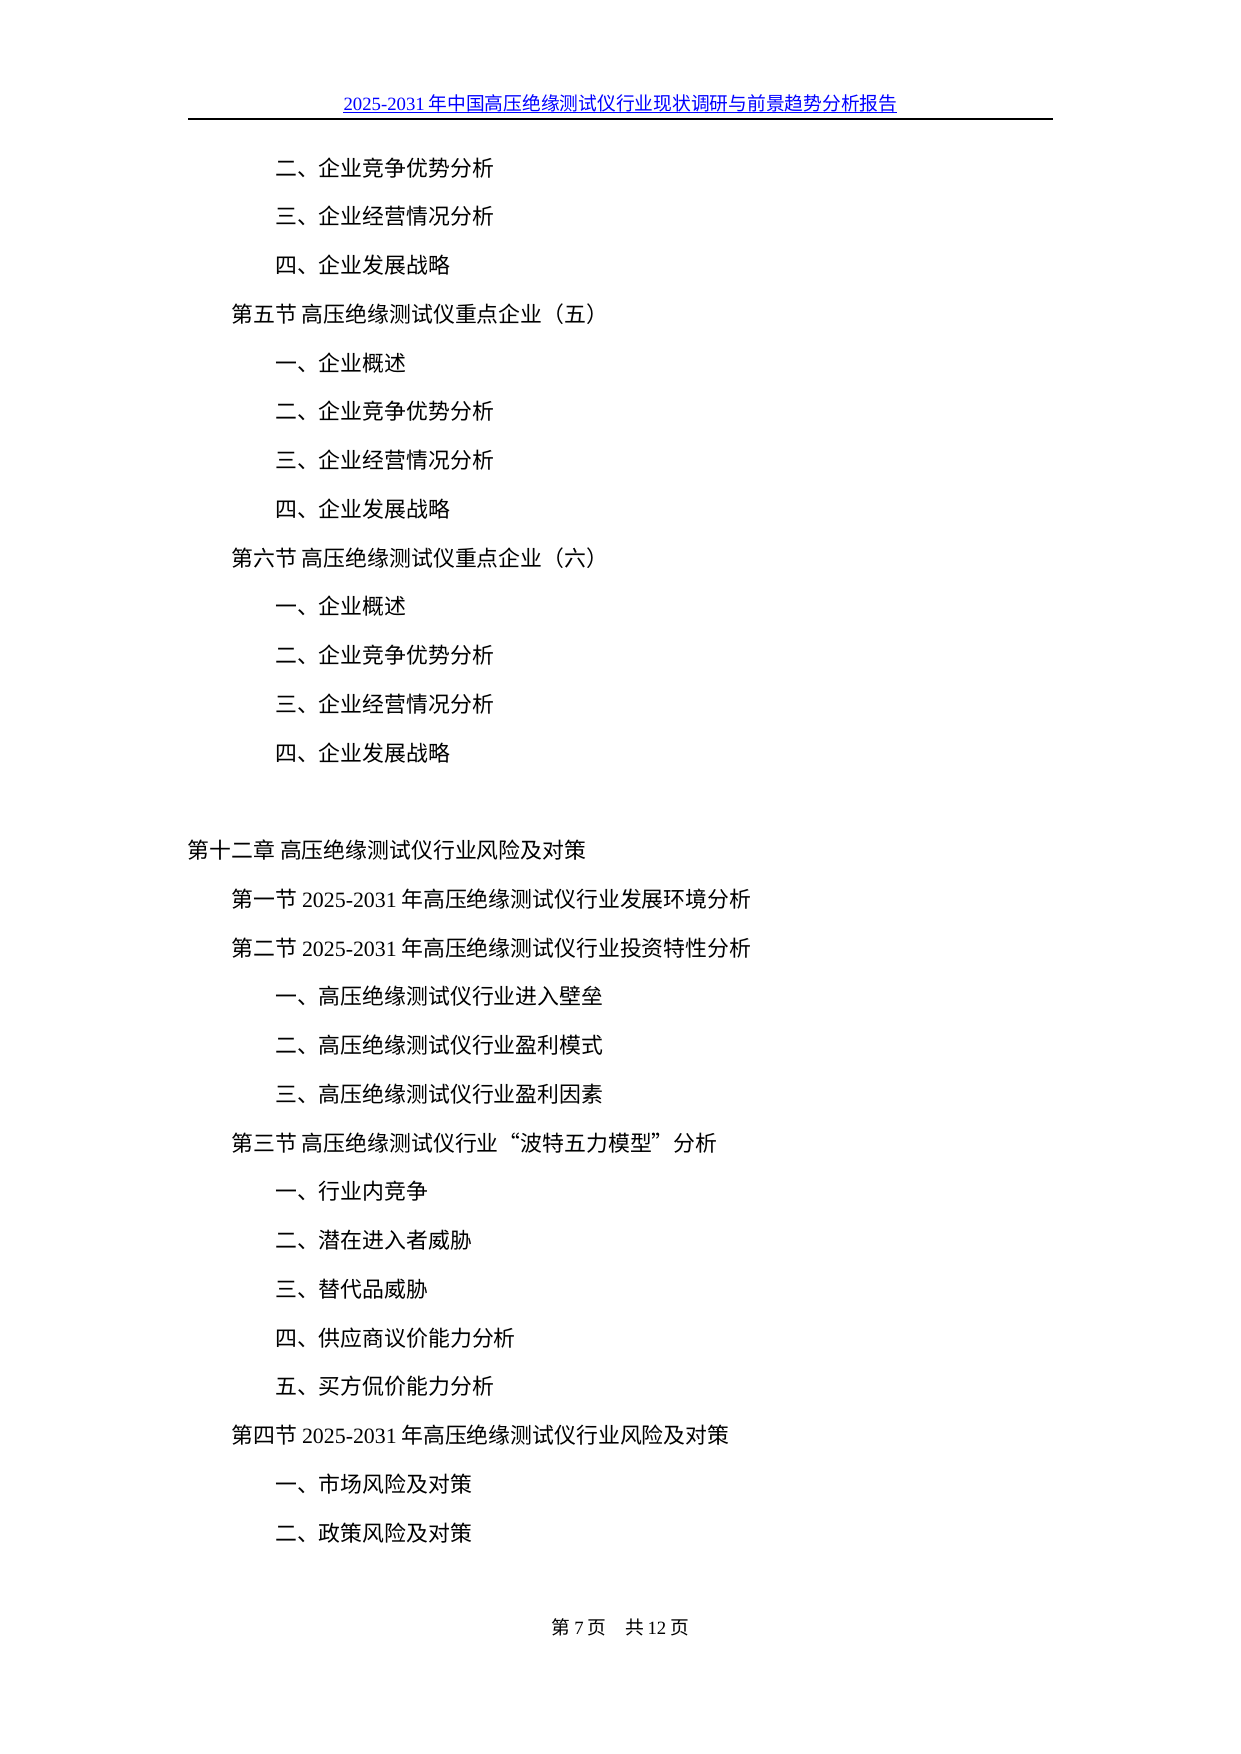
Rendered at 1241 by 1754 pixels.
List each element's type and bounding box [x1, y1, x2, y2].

text [187, 150, 1053, 1548]
